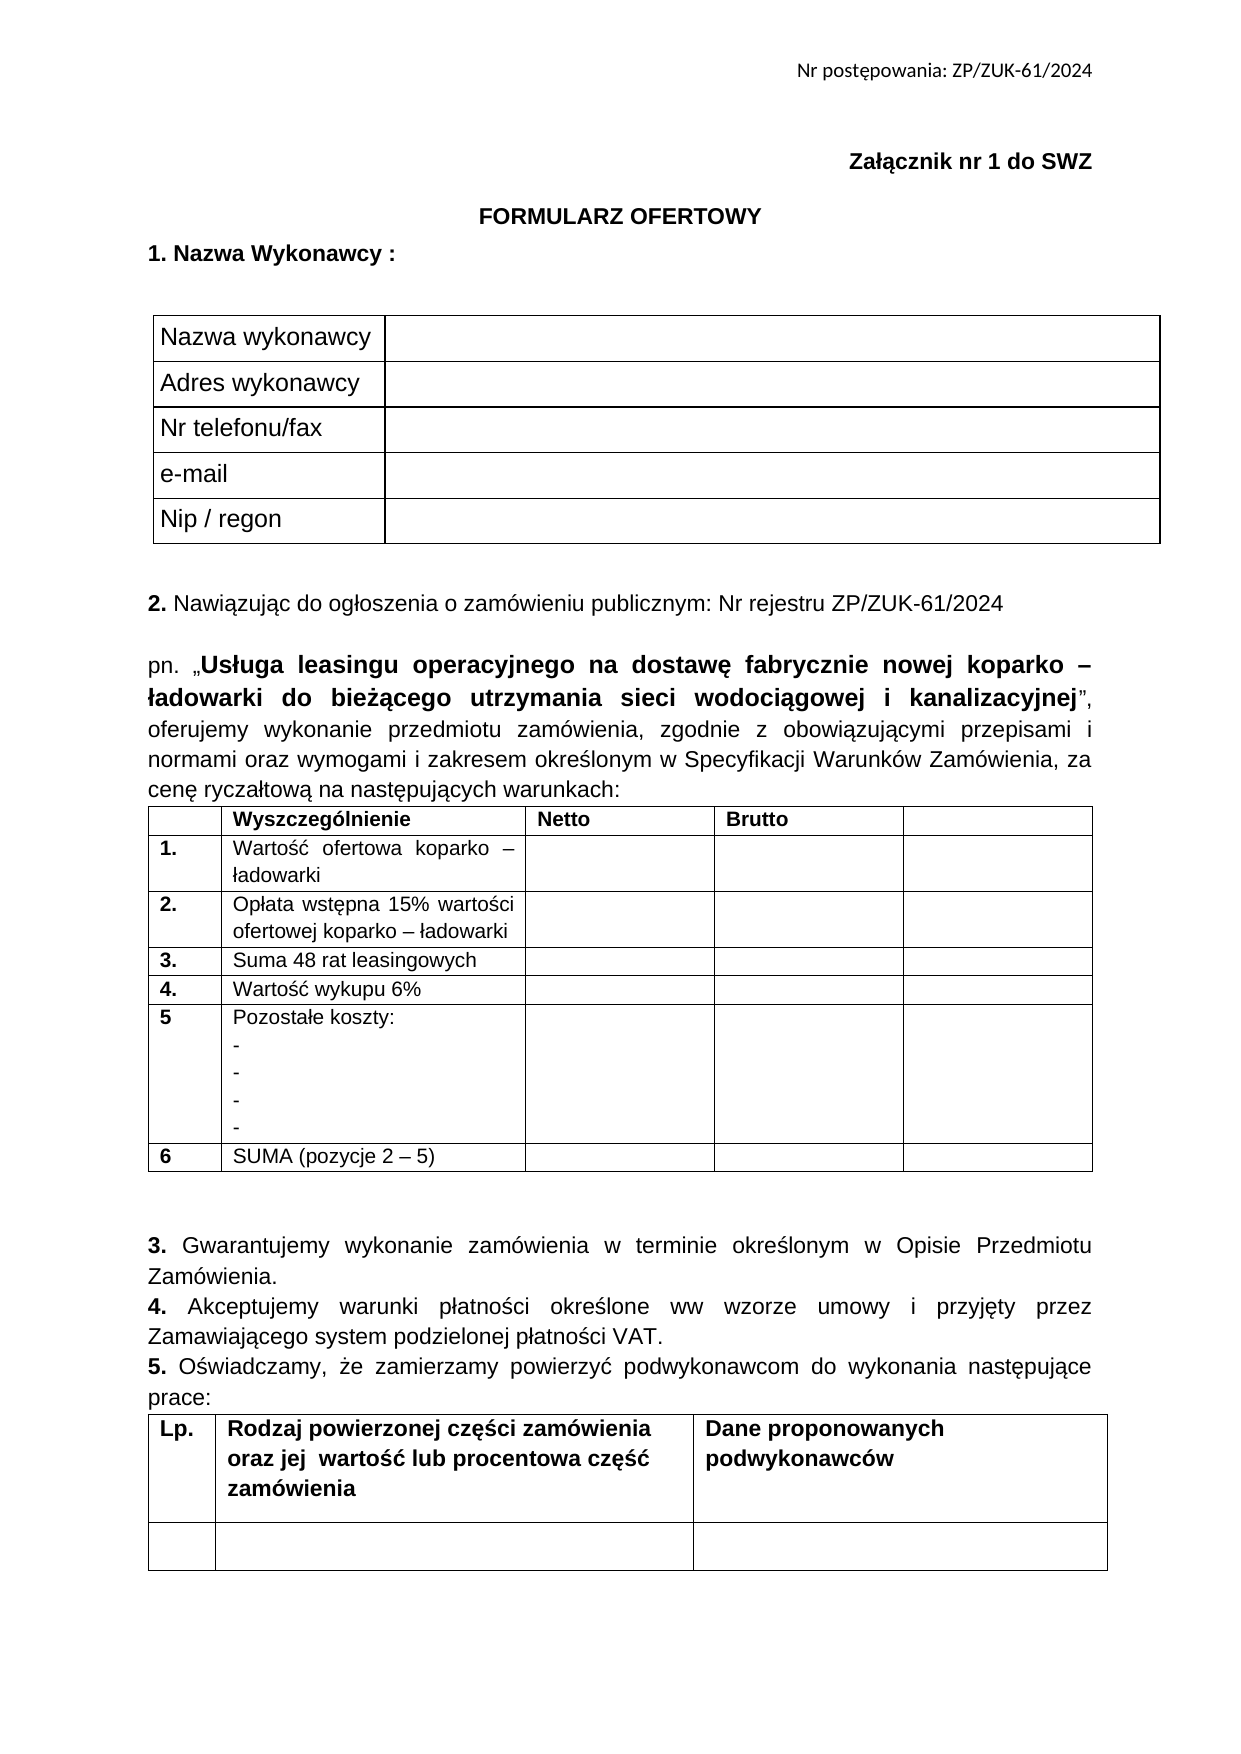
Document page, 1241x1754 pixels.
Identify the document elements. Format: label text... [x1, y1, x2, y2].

table_cell [694, 1523, 1107, 1570]
table_cell [715, 1144, 903, 1171]
table_cell [526, 1005, 714, 1142]
text 1. Nazwa Wykonawcy : [148, 240, 1092, 266]
table_cell 5 [149, 1005, 221, 1142]
text 3. Gwarantujemy wykonanie zamówienia w terminie określonym w Opisie Przedmiotu Zamówienia. [148, 1232, 1092, 1289]
text 4. Akceptujemy warunki płatności określone ww wzorze umowy i przyjęty przez Zamawiającego system podzielonej płatności VAT. [148, 1293, 1092, 1349]
text 5. Oświadczamy, że zamierzamy powierzyć podwykonawcom do wykonania następujące prace: [148, 1353, 1092, 1410]
table_cell [526, 1144, 714, 1171]
table_cell [715, 976, 903, 1004]
table_cell [386, 408, 1159, 452]
table_cell [715, 892, 903, 947]
table_header Dane proponowanych podwykonawców [694, 1415, 1107, 1522]
table_cell 4. [149, 976, 221, 1004]
table_cell [526, 976, 714, 1004]
table_cell Wartość wykupu 6% [222, 976, 525, 1004]
table_cell [386, 499, 1159, 543]
table_cell 6 [149, 1144, 221, 1171]
table_cell [904, 1005, 1092, 1142]
table_header Wyszczególnienie [222, 807, 525, 835]
table_cell [904, 976, 1092, 1004]
table_cell [904, 948, 1092, 975]
table_cell 2. [149, 892, 221, 947]
table_cell [526, 948, 714, 975]
table_cell Pozostałe koszty: - - - - [222, 1005, 525, 1142]
table_cell [386, 362, 1159, 406]
table_cell Nr telefonu/fax [154, 408, 384, 452]
table_cell SUMA (pozycje 2 – 5) [222, 1144, 525, 1171]
table_header [904, 807, 1092, 835]
table_header Nazwa wykonawcy [154, 316, 384, 361]
table_cell [386, 453, 1159, 497]
table_header Brutto [715, 807, 903, 835]
table_header Lp. [149, 1415, 215, 1522]
table_cell 1. [149, 836, 221, 891]
text pn. „Usługa leasingu operacyjnego na dostawę fabrycznie nowej koparko – ładowarki do bieżącego utrzymania sieci wodociągowej i kanalizacyjnej”, oferujemy wykonanie przedmiotu zamówienia, zgodnie z obowiązującymi przepisami i normami oraz wymogami i zakresem określonym w Specyfikacji Warunków Zamówienia, za cenę ryczałtową na następujących warunkach: [148, 650, 1092, 802]
table_header Netto [526, 807, 714, 835]
table_header Rodzaj powierzonej części zamówienia oraz jej wartość lub procentowa część zamówienia [216, 1415, 693, 1522]
table_cell [526, 892, 714, 947]
text 2. Nawiązując do ogłoszenia o zamówieniu publicznym: Nr rejestru ZP/ZUK-61/2024 [148, 589, 1092, 616]
table_cell [149, 1523, 215, 1570]
table_cell [904, 836, 1092, 891]
table_cell 3. [149, 948, 221, 975]
table_cell [715, 948, 903, 975]
table_header [149, 807, 221, 835]
table_cell Wartość ofertowa koparko – ładowarki [222, 836, 525, 891]
table_cell [904, 892, 1092, 947]
table_cell [904, 1144, 1092, 1171]
table_cell Opłata wstępna 15% wartości ofertowej koparko – ładowarki [222, 892, 525, 947]
table_header [386, 316, 1159, 361]
table_cell [526, 836, 714, 891]
text FORMULARZ OFERTOWY [148, 203, 1092, 229]
table_cell Suma 48 rat leasingowych [222, 948, 525, 975]
table_cell e-mail [154, 453, 384, 497]
table_cell [216, 1523, 693, 1570]
table_cell Adres wykonawcy [154, 362, 384, 406]
table_cell [715, 836, 903, 891]
table_cell [715, 1005, 903, 1142]
table_cell Nip / regon [154, 499, 384, 543]
text Załącznik nr 1 do SWZ [148, 148, 1092, 174]
